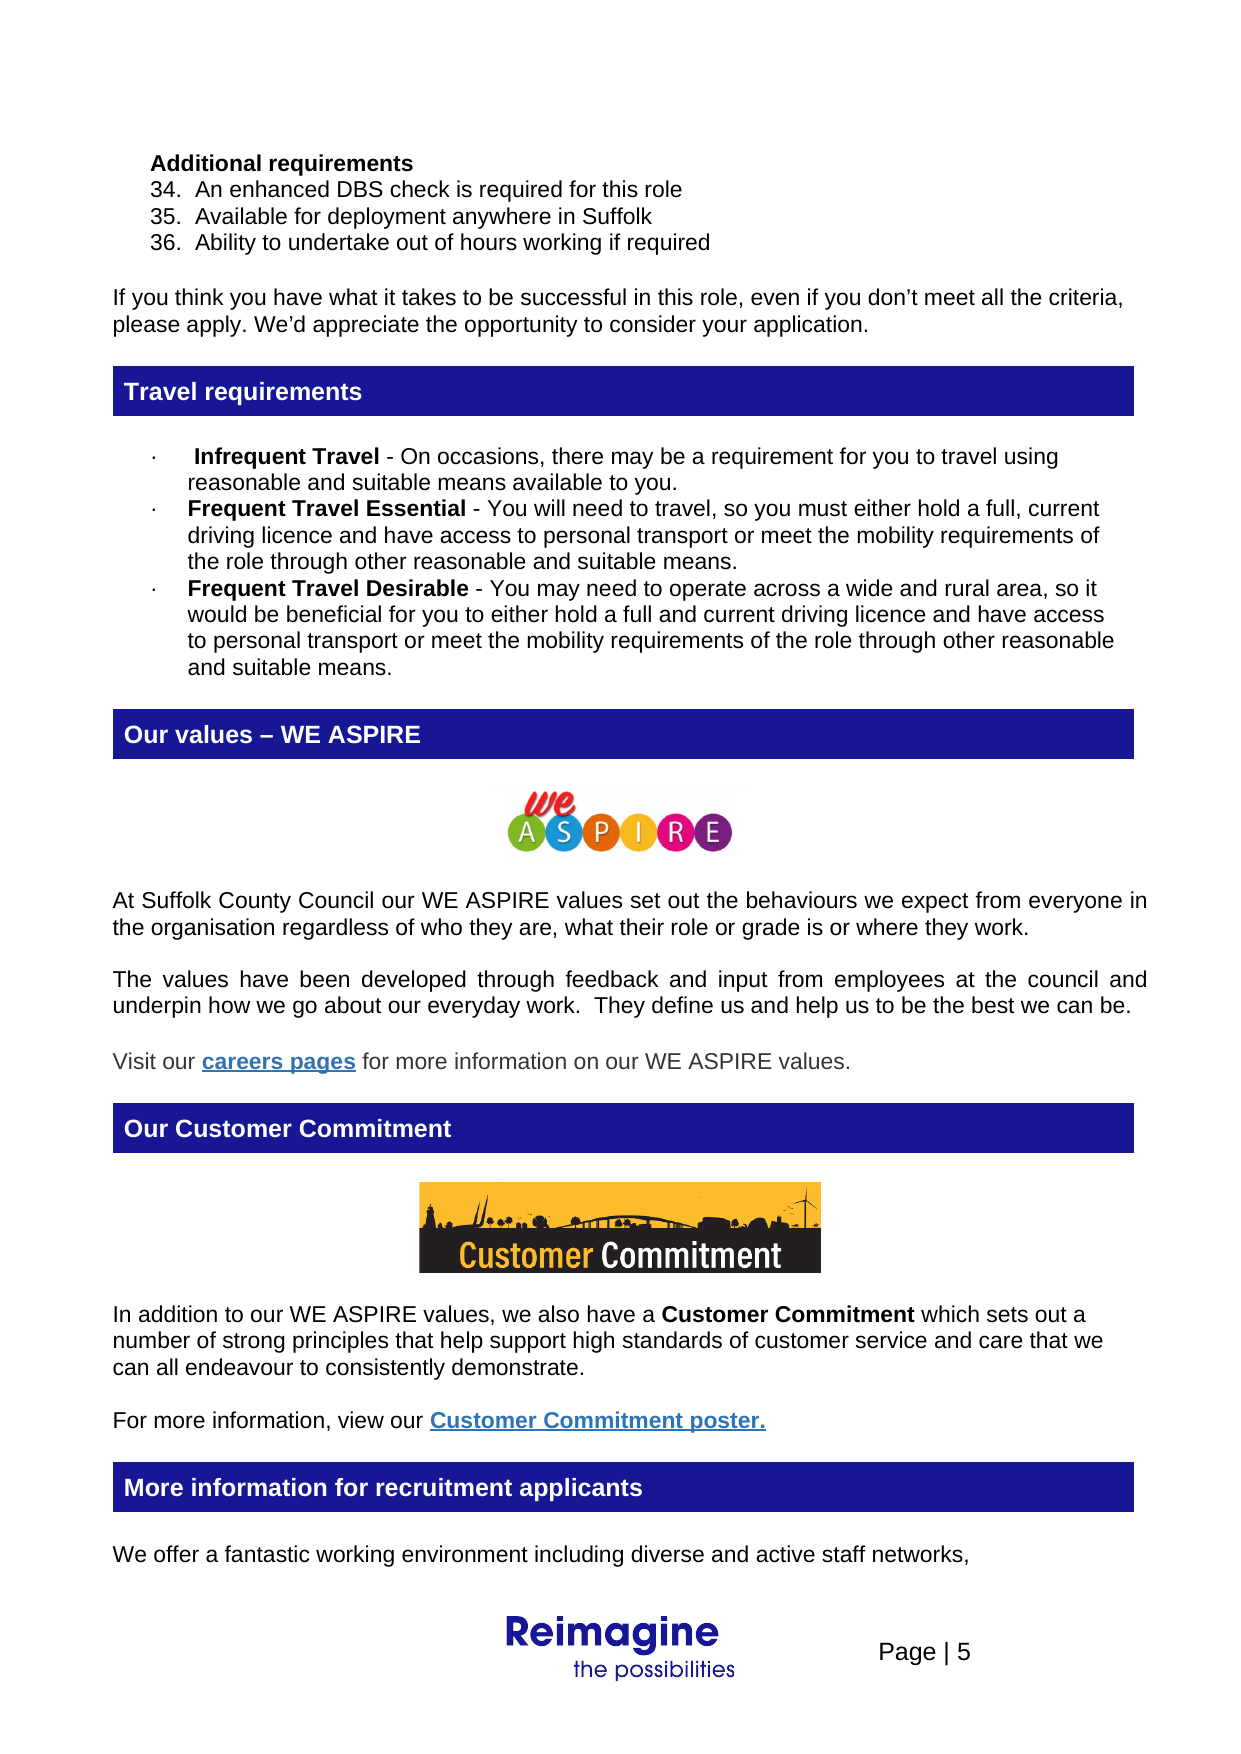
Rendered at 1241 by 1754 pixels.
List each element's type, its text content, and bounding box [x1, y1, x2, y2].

text For more information, view our Customer Commitment poster. [112, 1407, 1128, 1433]
list Frequent Travel Essential - You will need to travel, so you must either hold a full, current driving licence and have access to personal transport or meet the mobility requirements of the role through other reasonable and suitable means. [150, 495, 1128, 574]
text At Suffolk County Council our WE ASPIRE values set out the behaviours we expect from everyone in the organisation regardless of who they are, what their role or grade is or where they work. [112, 887, 1149, 940]
list Ability to undertake out of hours working if required [150, 229, 1128, 255]
table_header Our Customer Commitment [113, 1103, 1134, 1153]
picture [506, 1616, 735, 1682]
picture [419, 1182, 821, 1273]
text Visit our careers pages for more information on our WE ASPIRE values. [112, 1048, 1128, 1074]
list Available for deployment anywhere in Suffolk [150, 203, 1128, 229]
text The values have been developed through feedback and input from employees at the council and underpin how we go about our everyday work. They define us and help us to be the best we can be. [112, 966, 1149, 1019]
text We offer a fantastic working environment including diverse and active staff networks, [112, 1541, 1128, 1567]
table_header Our values – WE ASPIRE [113, 709, 1134, 759]
table_header Travel requirements [113, 366, 1134, 416]
list An enhanced DBS check is required for this role [150, 176, 1128, 203]
table_header More information for recruitment applicants [113, 1462, 1134, 1512]
text Additional requirements [150, 150, 1128, 176]
list Frequent Travel Desirable - You may need to operate across a wide and rural area, so it would be beneficial for you to either hold a full and current driving licence and have access to personal transport or meet the mobility requirements of the role through other reasonable and suitable means. [150, 574, 1128, 680]
picture [491, 788, 749, 859]
text If you think you have what it takes to be successful in this role, even if you don’t meet all the criteria, please apply. We’d appreciate the opportunity to consider your application. [112, 284, 1128, 337]
list Infrequent Travel - On occasions, there may be a requirement for you to travel using reasonable and suitable means available to you. [150, 443, 1128, 495]
text In addition to our WE ASPIRE values, we also have a Customer Commitment which sets out a number of strong principles that help support high standards of customer service and care that we can all endeavour to consistently demonstrate. [112, 1301, 1128, 1380]
